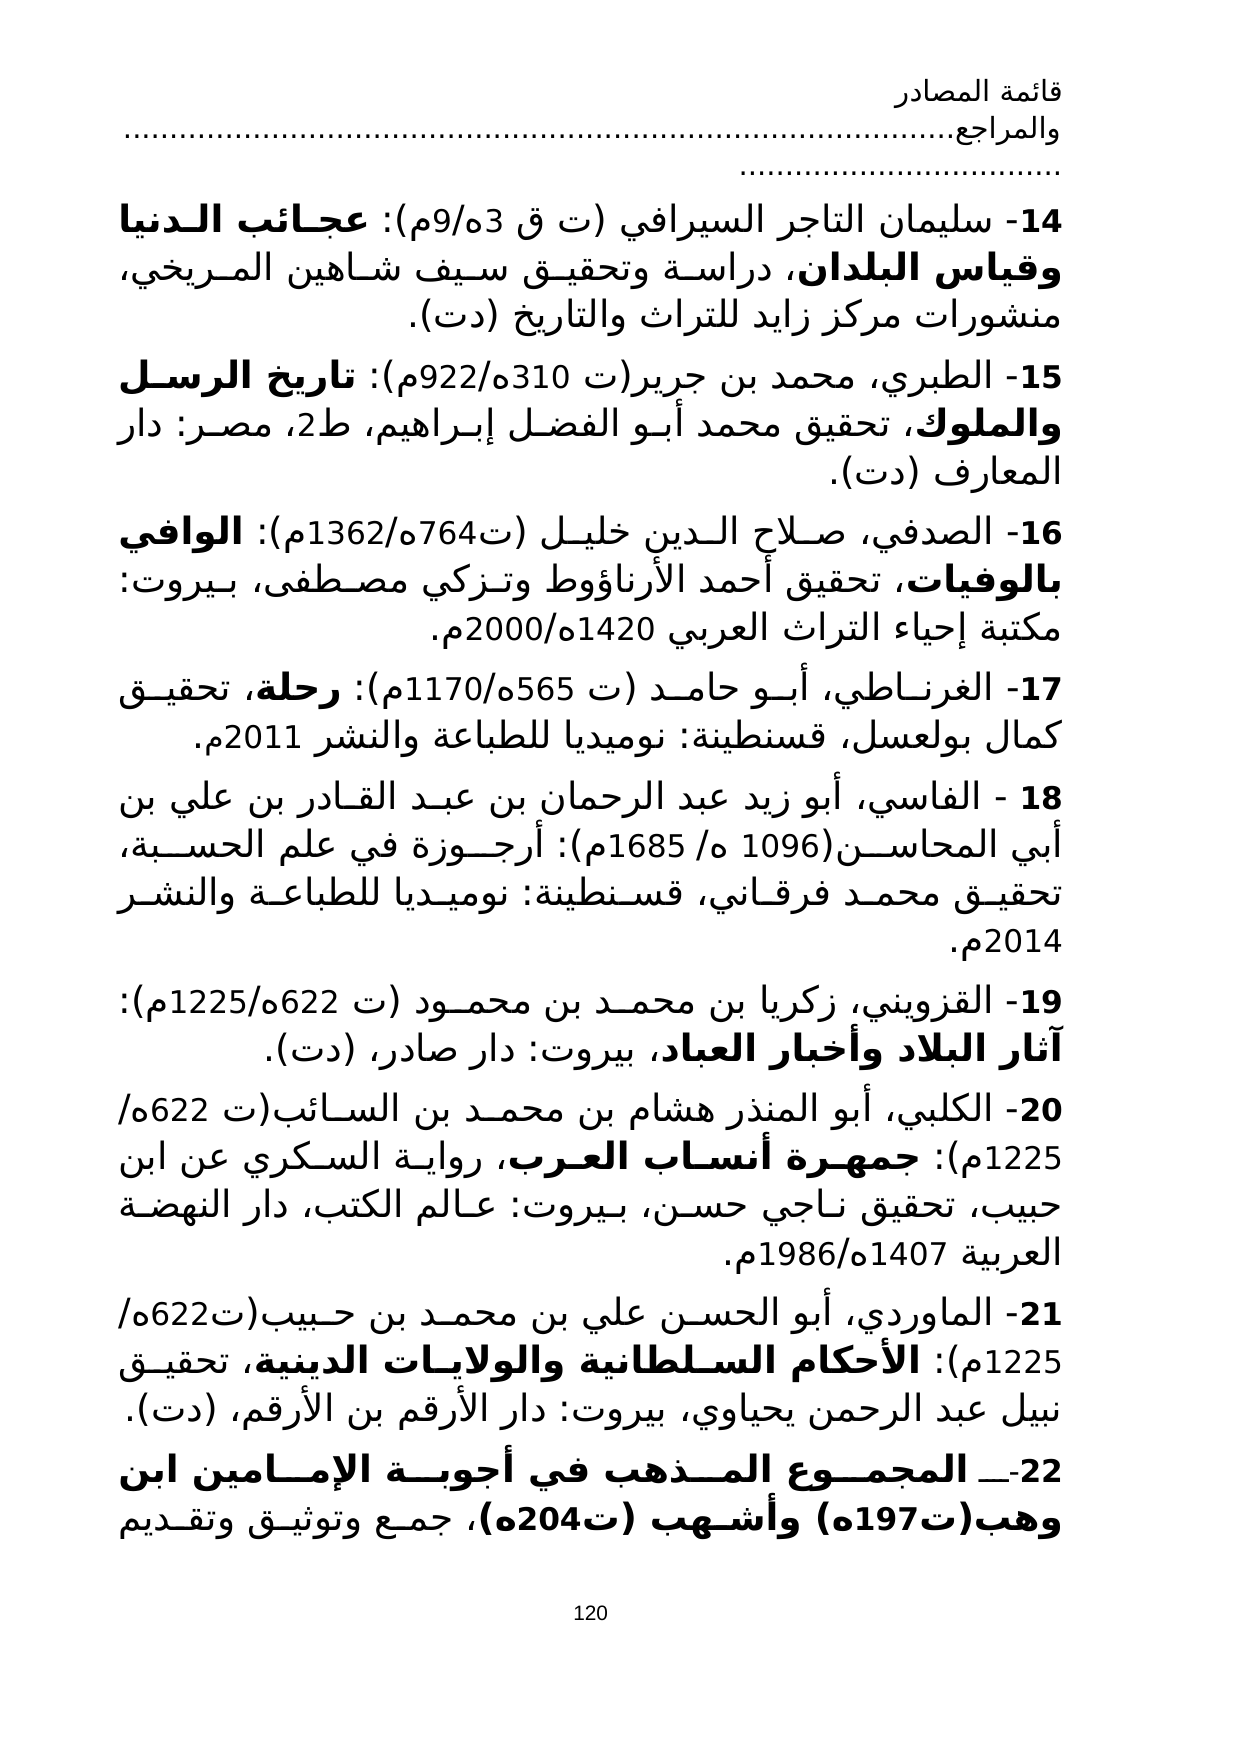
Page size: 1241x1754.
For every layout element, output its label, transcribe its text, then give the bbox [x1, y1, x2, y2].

text 21- الماوردي، أبو الحسن علي بن محمد بن حبيب(ت622ه/1225م): الأحكام السلطانية والولايات الدينية، تحقيق نبيل عبد الرحمن يحياوي، بيروت: دار الأرقم بن الأرقم، (دت). [118, 1291, 1063, 1431]
text 19- القزويني، زكريا بن محمد بن محمود (ت 622ه/1225م): آثار البلاد وأخبار العباد، بيروت: دار صادر، (دت). [118, 978, 1063, 1070]
text 18 - الفاسي، أبو زيد عبد الرحمان بن عبد القادر بن علي بن أبي المحاسن(1096 ه/ 1685م): أرجوزة في علم الحسبة، تحقيق محمد فرقاني، قسنطينة: نوميديا للطباعة والنشر 2014م. [118, 774, 1063, 962]
text 15- الطبري، محمد بن جرير(ت 310ه/922م): تاريخ الرسل والملوك، تحقيق محمد أبو الفضل إبراهيم، ط2، مصر: دار المعارف (دت). [118, 353, 1063, 493]
text 16- الصدفي، صلاح الدين خليل (ت764ه/1362م): الوافي بالوفيات، تحقيق أحمد الأرناؤوط وتزكي مصطفى، بيروت: مكتبة إحياء التراث العربي 1420ه/2000م. [118, 510, 1063, 649]
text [118, 1447, 1063, 1539]
text 17- الغرناطي، أبو حامد (ت 565ه/1170م): رحلة، تحقيق كمال بولعسل، قسنطينة: نوميديا للطباعة والنشر 2011م. [118, 666, 1063, 758]
text 14- سليمان التاجر السيرافي (ت ق 3ه/9م): عجائب الدنيا وقياس البلدان، دراسة وتحقيق سيف شاهين المريخي، منشورات مركز زايد للتراث والتاريخ (دت). [118, 197, 1063, 337]
text 20- الكلبي، أبو المنذر هشام بن محمد بن السائب(ت 622ه/1225م): جمهرة أنساب العرب، رواية السكري عن ابن حبيب، تحقيق ناجي حسن، بيروت: عالم الكتب، دار النهضة العربية 1407ه/1986م. [118, 1087, 1063, 1274]
